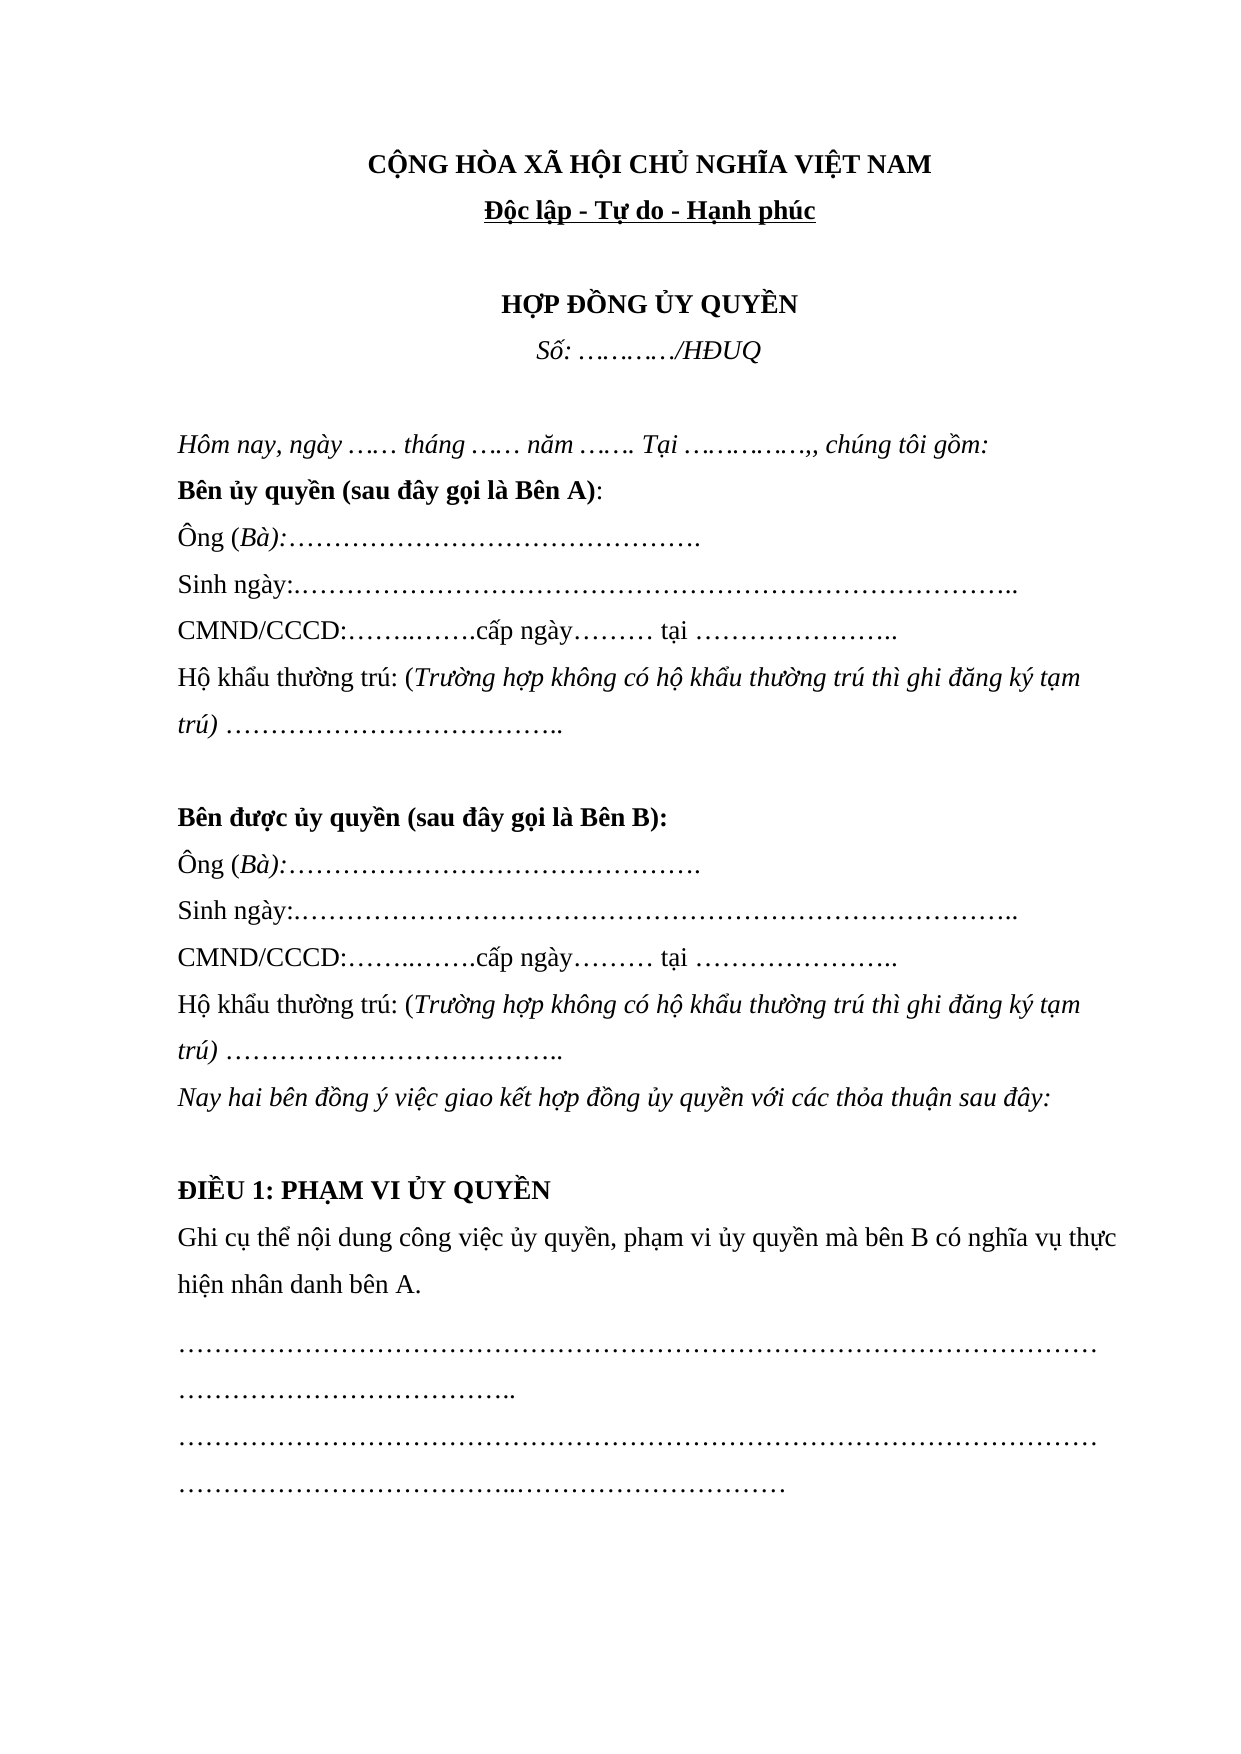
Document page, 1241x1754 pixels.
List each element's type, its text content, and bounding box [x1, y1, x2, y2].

text Độc lập - Tự do - Hạnh phúc [177, 194, 1122, 226]
text …………………………………………………………………………………………………………………………..…………………………………………………………………………………………………………………………..………………………… [177, 1327, 1122, 1498]
text Số: …………/HĐUQ [177, 334, 1122, 366]
text Sinh ngày:.…………………………………………………………………….. [177, 894, 1122, 926]
text Hộ khẩu thường trú: (Trường hợp không có hộ khẩu thường trú thì ghi đăng ký tạm trú) ……………………………….. [177, 661, 1122, 739]
text CMND/CCCD:……..…….cấp ngày……… tại ………………….. [177, 614, 1122, 646]
text Ghi cụ thể nội dung công việc ủy quyền, phạm vi ủy quyền mà bên B có nghĩa vụ thực hiện nhân danh bên A. [177, 1221, 1122, 1299]
text ĐIỀU 1: PHẠM VI ỦY QUYỀN [177, 1174, 1122, 1206]
text Sinh ngày:.…………………………………………………………………….. [177, 568, 1122, 599]
text Hôm nay, ngày …… tháng …… năm ……. Tại ……………,, chúng tôi gồm: [177, 428, 1122, 459]
text Bên được ủy quyền (sau đây gọi là Bên B): [177, 801, 1122, 832]
text CMND/CCCD:……..…….cấp ngày……… tại ………………….. [177, 941, 1122, 972]
text Hộ khẩu thường trú: (Trường hợp không có hộ khẩu thường trú thì ghi đăng ký tạm trú) ……………………………….. [177, 988, 1122, 1066]
text CỘNG HÒA XÃ HỘI CHỦ NGHĨA VIỆT NAM [177, 148, 1122, 179]
text Bên ủy quyền (sau đây gọi là Bên A): [177, 474, 1122, 506]
text Nay hai bên đồng ý việc giao kết hợp đồng ủy quyền với các thỏa thuận sau đây: [177, 1081, 1122, 1112]
text HỢP ĐỒNG ỦY QUYỀN [177, 288, 1122, 319]
text Ông (Bà):………………………………………. [177, 521, 1122, 552]
text Ông (Bà):………………………………………. [177, 848, 1122, 879]
